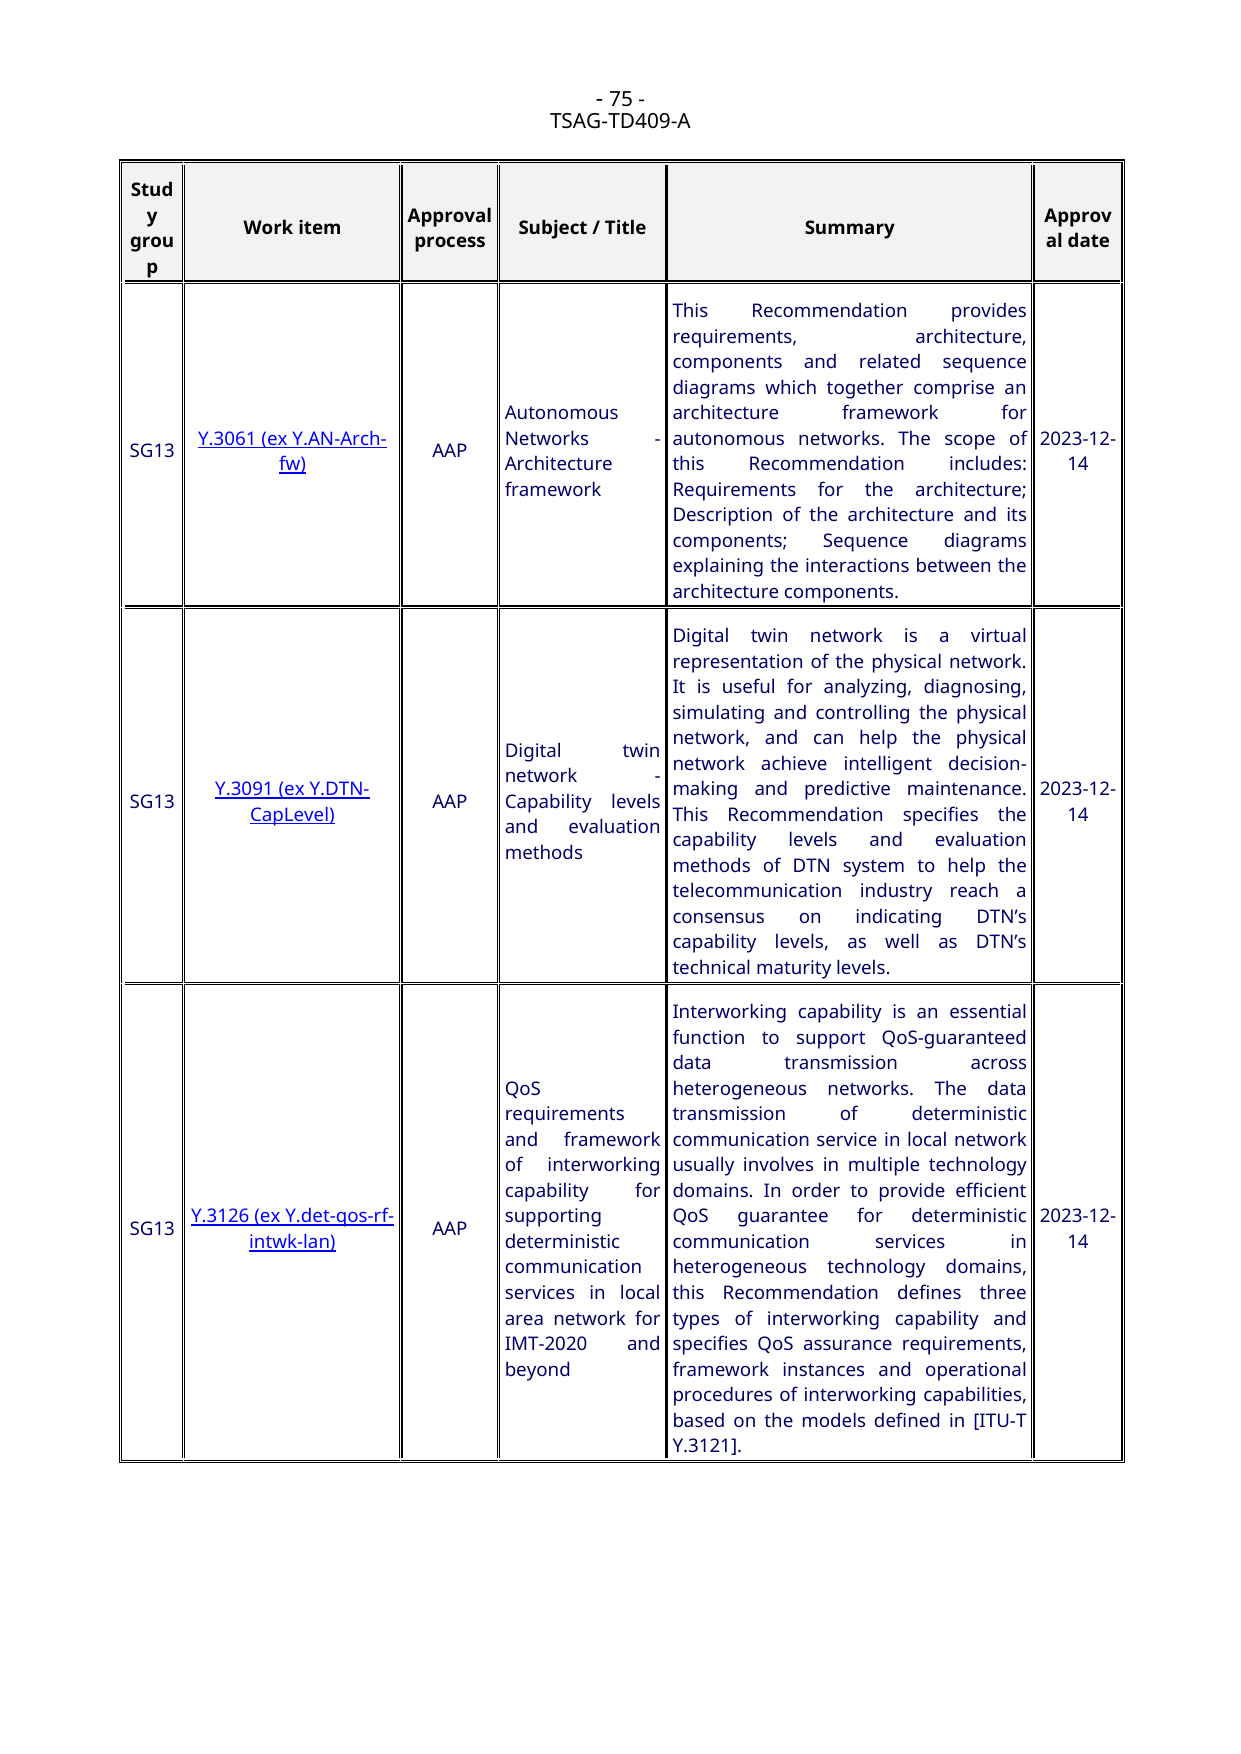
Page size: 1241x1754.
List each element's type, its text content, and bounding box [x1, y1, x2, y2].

table_cell AAP [401, 985, 498, 1459]
table_cell QoS requirements and framework of interworking capability for supporting deterministic communication services in local area network for IMT-2020 and beyond [499, 985, 666, 1459]
table_cell 2023-12-14 [1033, 981, 1122, 1459]
table_cell Digital twin network - Capability levels and evaluation methods [500, 609, 665, 981]
table_header Study group [122, 163, 183, 280]
table_header Approval date [1033, 163, 1121, 280]
table_cell Y.3126 (ex Y.det-qos-rf-intwk-lan) [184, 981, 401, 1459]
table_cell SG13 [122, 280, 182, 605]
table_cell SG13 [122, 981, 183, 1459]
table_cell Autonomous Networks - Architecture framework [500, 284, 665, 605]
table_cell 2023-12-14 [1035, 280, 1122, 605]
table_header Summary [666, 161, 1033, 280]
table_cell Digital twin network is a virtual representation of the physical network. It is useful for analyzing, diagnosing, simulating and controlling the physical network, and can help the physical network achieve intelligent decision-making and predictive maintenance. This Recommendation specifies the capability levels and evaluation methods of DTN system to help the telecommunication industry reach a consensus on indicating DTN’s capability levels, as well as DTN’s technical maturity levels. [668, 609, 1031, 981]
table_header Subject / Title [499, 163, 666, 280]
table_cell 2023-12-14 [1035, 605, 1122, 981]
table_cell SG13 [122, 605, 182, 981]
table_cell AAP [403, 284, 497, 605]
table_cell Interworking capability is an essential function to support QoS-guaranteed data transmission across heterogeneous networks. The data transmission of deterministic communication service in local network usually involves in multiple technology domains. In order to provide efficient QoS guarantee for deterministic communication services in heterogeneous technology domains, this Recommendation defines three types of interworking capability and specifies QoS assurance requirements, framework instances and operational procedures of interworking capabilities, based on the models defined in [ITU-T Y.3121]. [666, 981, 1033, 1459]
table_header Work item [184, 161, 401, 280]
table_cell This Recommendation provides requirements, architecture, components and related sequence diagrams which together comprise an architecture framework for autonomous networks. The scope of this Recommendation includes: Requirements for the architecture; Description of the architecture and its components; Sequence diagrams explaining the interactions between the architecture components. [668, 284, 1031, 605]
table_cell AAP [403, 609, 497, 981]
table_header Approval process [401, 163, 498, 280]
table_cell Y.3091 (ex Y.DTN-CapLevel) [185, 609, 399, 981]
table_cell Y.3061 (ex Y.AN-Arch-fw) [185, 284, 399, 605]
